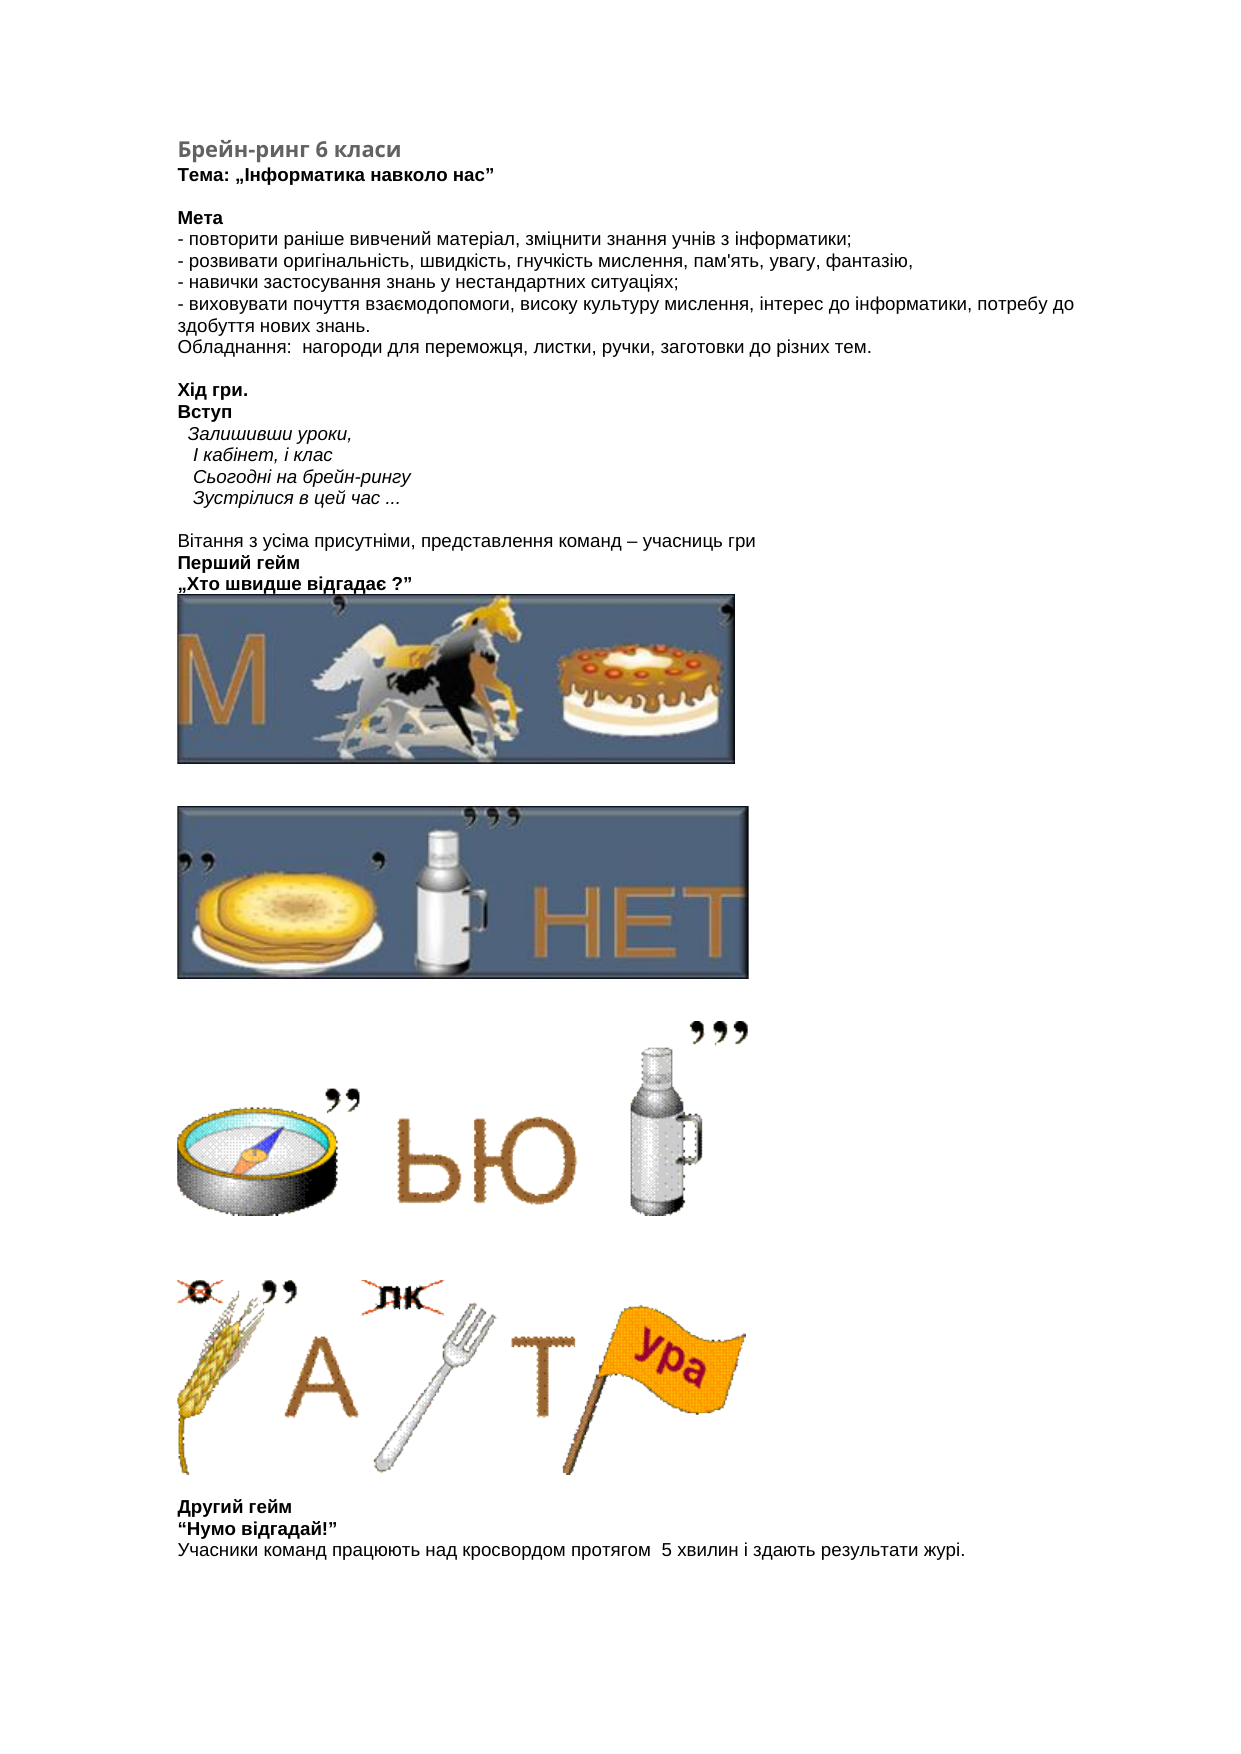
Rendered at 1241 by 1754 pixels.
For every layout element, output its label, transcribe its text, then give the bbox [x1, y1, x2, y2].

picture [177, 1021, 748, 1216]
picture [177, 1280, 746, 1475]
picture [177, 806, 749, 979]
picture [177, 594, 735, 764]
text Перший гейм „Хто швидше відгадає ?” [177, 552, 1152, 595]
text Другий гейм “Нумо відгадай!” Учасники команд працюють над кросвордом протягом 5 хвилин і здають результати журі. [177, 1474, 1152, 1561]
text Брейн-ринг 6 класи [177, 134, 1152, 163]
text Тема: „Інформатика навколо нас” Мета - повторити раніше вивчений матеріал, зміцнити знання учнів з інформатики; - розвивати оригінальність, швидкість, гнучкість мислення, пам'ять, увагу, фантазію, - навички застосування знань у нестандартних ситуаціях; - виховувати почуття взаємодопомоги, високу культуру мислення, інтерес до інформатики, потребу до здобуття нових знань. Обладнання: нагороди для переможця, листки, ручки, заготовки до різних тем. Хід гри. Вступ Залишивши уроки, І кабінет, і клас Сьогодні на брейн-рингу Зустрілися в цей час ... Вітання з усіма присутніми, представлення команд – учасниць гри [177, 163, 1152, 552]
